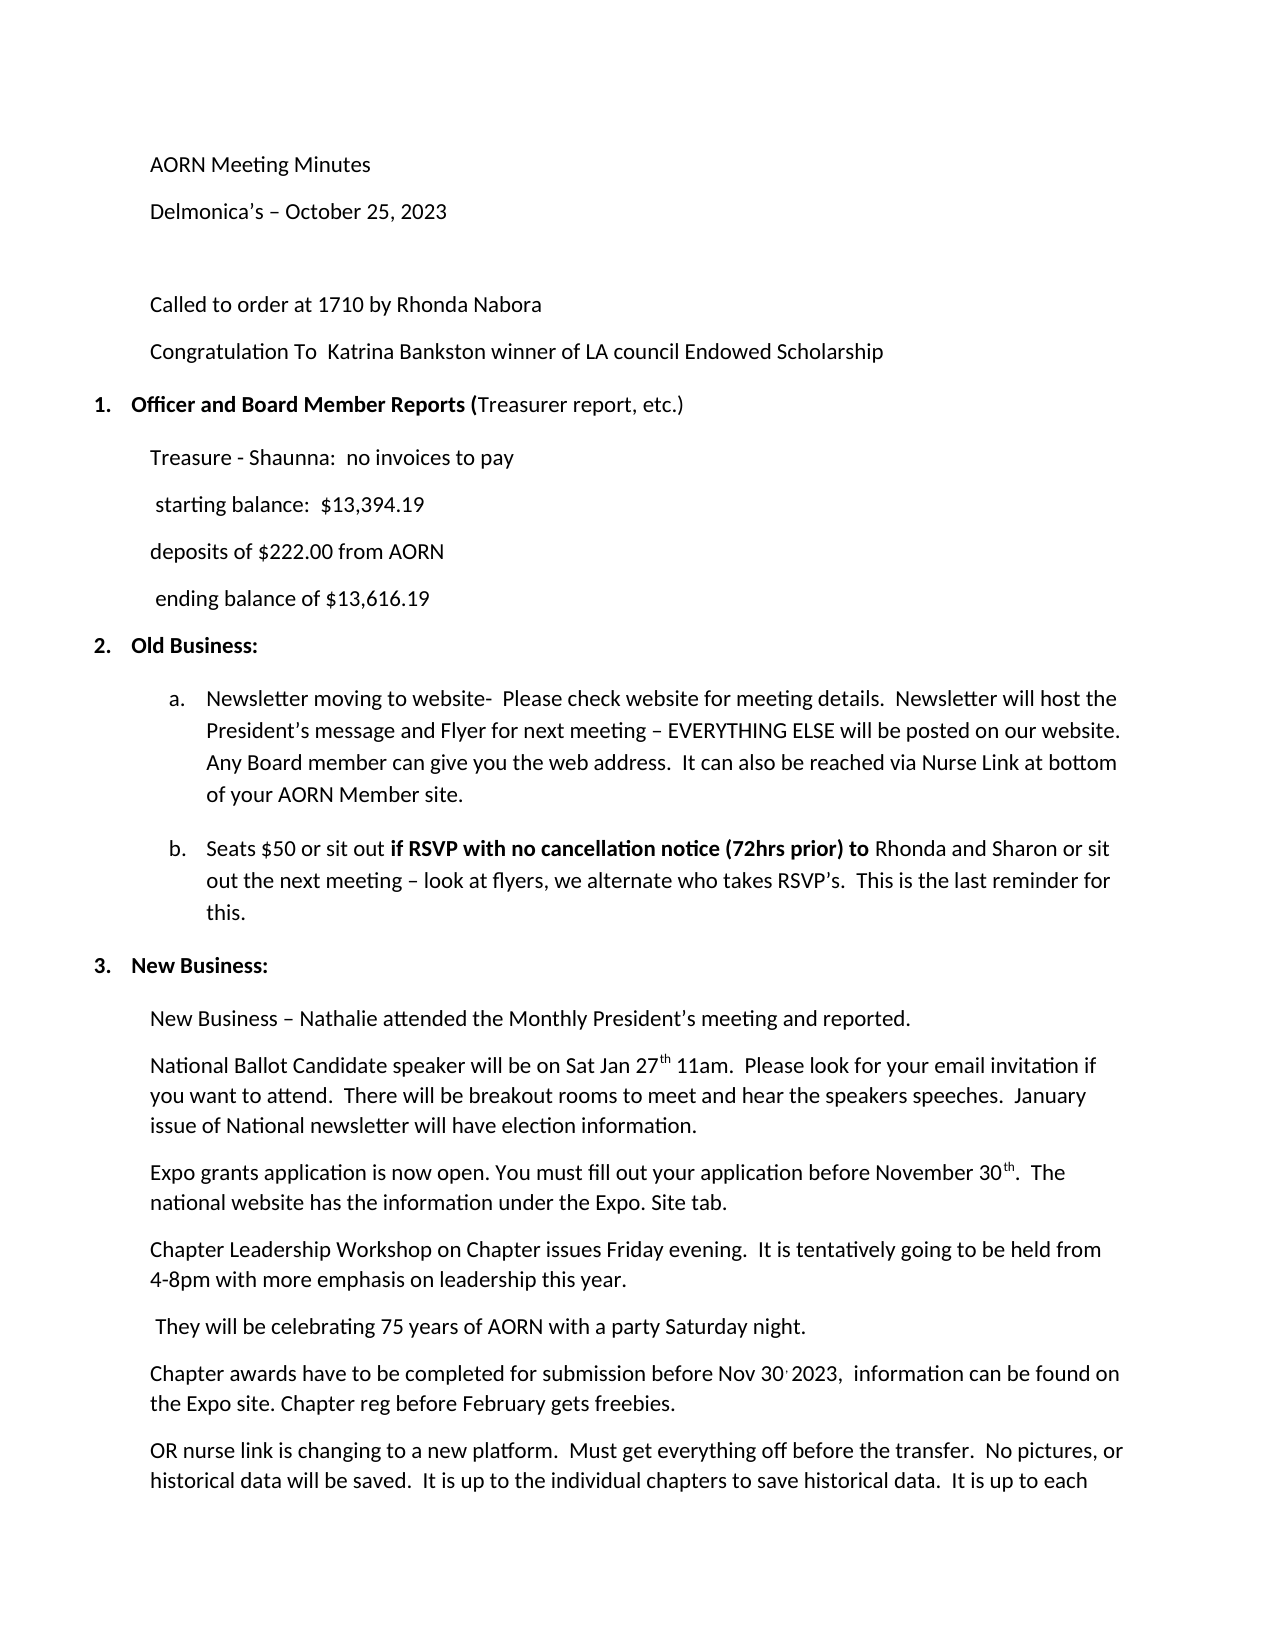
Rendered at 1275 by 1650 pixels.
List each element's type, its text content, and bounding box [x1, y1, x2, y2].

text National Ballot Candidate speaker will be on Sat Jan 27th 11am. Please look for your email invitation if you want to attend. There will be breakout rooms to meet and hear the speakers speeches. January issue of National newsletter will have election information. [150, 1051, 1125, 1139]
list Officer and Board Member Reports (Treasurer report, etc.) [94, 391, 1125, 418]
text Called to order at 1710 by Rhonda Nabora [150, 291, 1125, 319]
text starting balance: $13,394.19 [150, 490, 1125, 518]
text AORN Meeting Minutes [150, 150, 1125, 178]
text Chapter Leadership Workshop on Chapter issues Friday evening. It is tentatively going to be held from 4-8pm with more emphasis on leadership this year. [150, 1235, 1125, 1293]
text Treasure - Shaunna: no invoices to pay [150, 443, 1125, 472]
list New Business: [94, 951, 1125, 979]
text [150, 1436, 1125, 1494]
text deposits of $222.00 from AORN [150, 537, 1125, 565]
text Congratulation To Katrina Bankston winner of LA council Endowed Scholarship [150, 337, 1125, 366]
text Expo grants application is now open. You must fill out your application before November 30th. The national website has the information under the Expo. Site tab. [150, 1158, 1125, 1216]
list Old Business: [94, 631, 1125, 659]
list Seats $50 or sit out if RSVP with no cancellation notice (72hrs prior) to Rhonda and Sharon or sit out the next meeting – look at flyers, we alternate who takes RSVP’s. This is the last reminder for this. [169, 834, 1125, 926]
text They will be celebrating 75 years of AORN with a party Saturday night. [150, 1312, 1125, 1340]
text New Business – Nathalie attended the Monthly President’s meeting and reported. [150, 1004, 1125, 1032]
text Chapter awards have to be completed for submission before Nov 30, 2023, information can be found on the Expo site. Chapter reg before February gets freebies. [150, 1359, 1125, 1417]
list Newsletter moving to website- Please check website for meeting details. Newsletter will host the President’s message and Flyer for next meeting – EVERYTHING ELSE will be posted on our website. Any Board member can give you the web address. It can also be reached via Nurse Link at bottom of your AORN Member site. [169, 684, 1125, 809]
text ending balance of $13,616.19 [150, 584, 1125, 612]
text Delmonica’s – October 25, 2023 [150, 197, 1125, 225]
